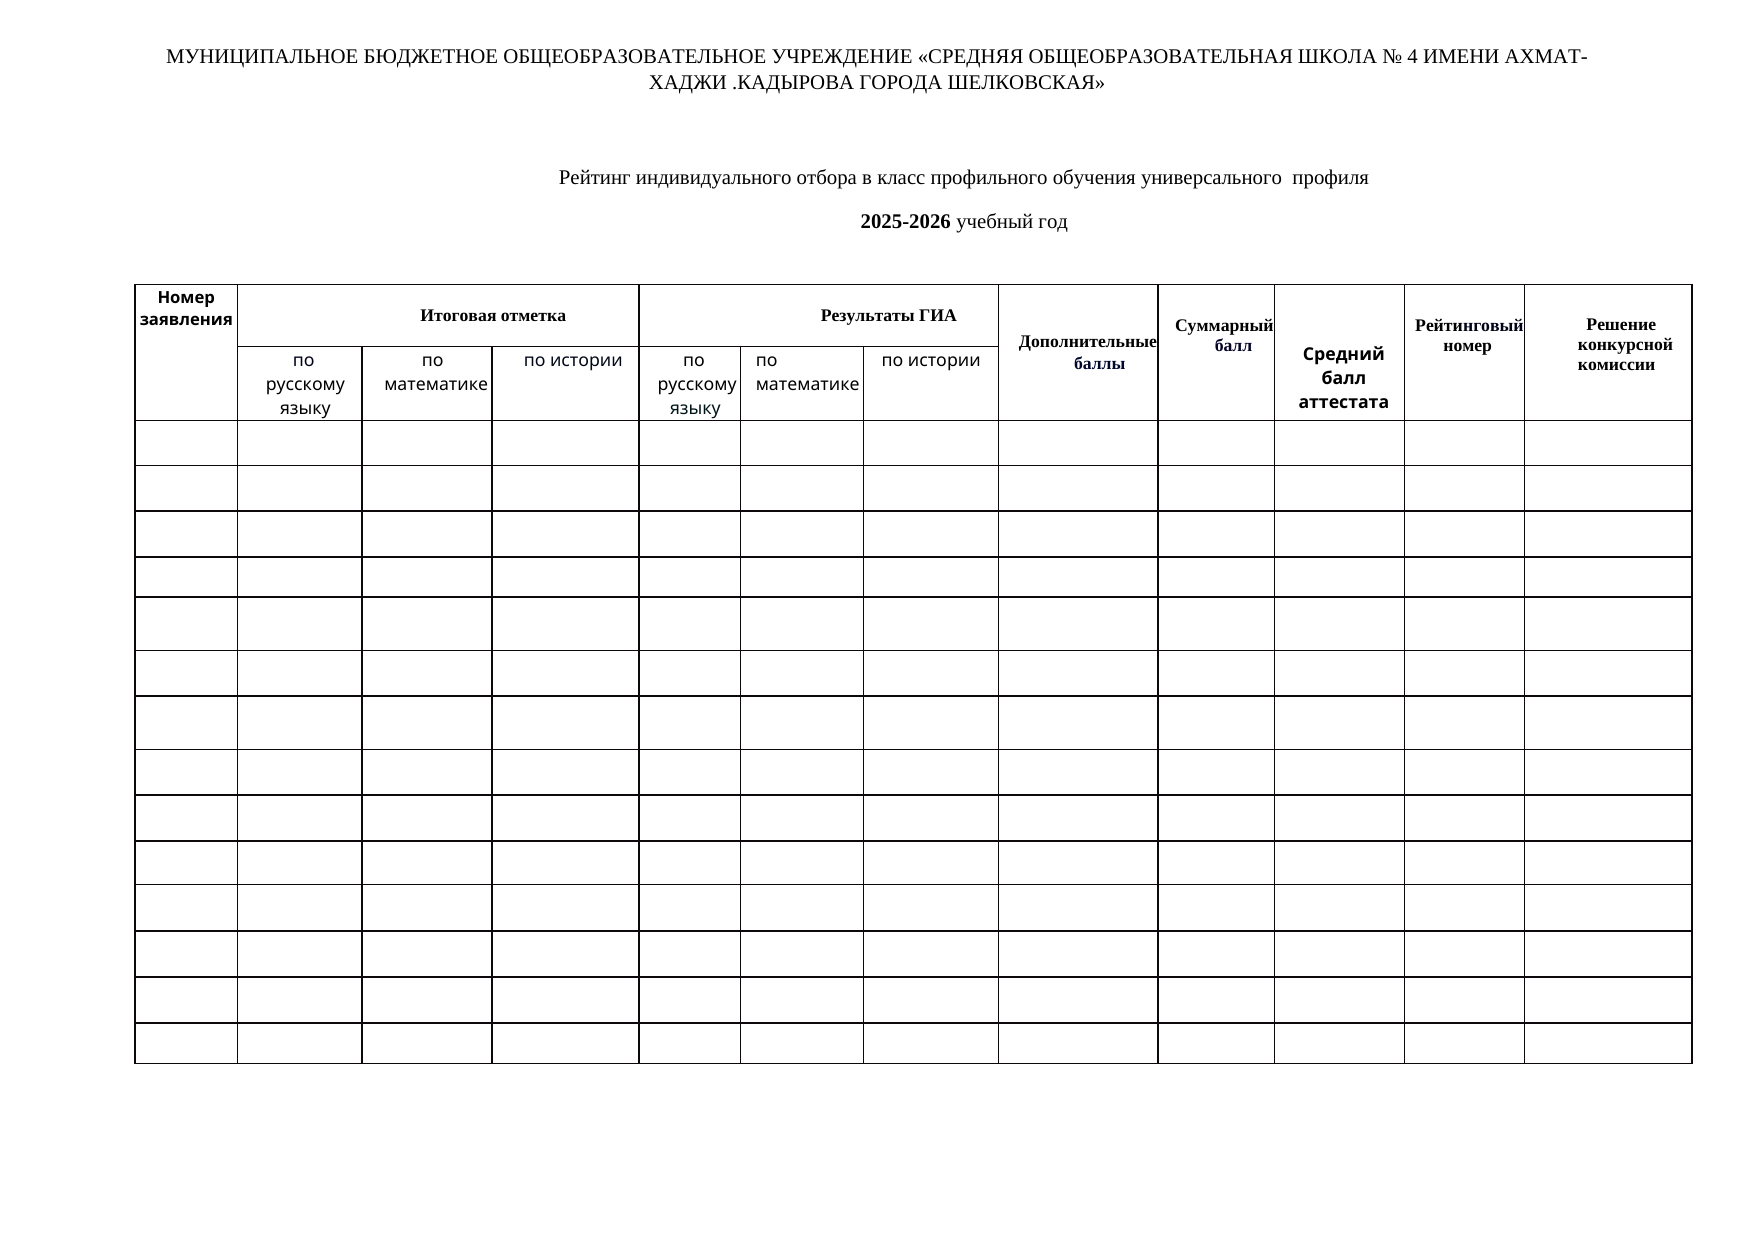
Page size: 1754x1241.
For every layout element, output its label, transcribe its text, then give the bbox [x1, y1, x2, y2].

table_cell [363, 842, 491, 883]
table_cell [1525, 932, 1691, 976]
table_cell [1525, 1024, 1691, 1063]
table_cell [864, 1024, 998, 1063]
table_cell [640, 512, 740, 556]
table_cell [999, 796, 1157, 840]
table_cell [363, 558, 491, 596]
table_cell [640, 932, 740, 976]
table_cell [1275, 558, 1404, 596]
table_cell [493, 651, 638, 695]
table_cell [363, 796, 491, 840]
table_cell [999, 885, 1157, 930]
table_cell [1525, 978, 1691, 1022]
table_header Результаты ГИА [741, 285, 998, 346]
table_cell [1405, 1024, 1524, 1063]
table_cell [136, 842, 237, 883]
table_cell [1159, 842, 1274, 883]
table_cell [864, 598, 998, 650]
table_cell [1405, 651, 1524, 695]
table_cell [999, 466, 1157, 510]
table_cell [640, 978, 740, 1022]
table_cell [1405, 697, 1524, 749]
table_cell [493, 885, 638, 930]
table_cell [864, 697, 998, 749]
table_cell [741, 466, 863, 510]
text Рейтинг индивидуального отбора в класс профильного обучения универсального профиля [430, 165, 1498, 189]
table_cell [741, 421, 863, 464]
table_cell [1525, 842, 1691, 883]
table_cell [136, 978, 237, 1022]
table_cell [493, 558, 638, 596]
table_cell [136, 932, 237, 976]
table_cell [1405, 512, 1524, 556]
table_cell [1405, 598, 1524, 650]
table_cell по русскому языку [238, 347, 361, 420]
table_cell [363, 651, 491, 695]
table_cell [1405, 558, 1524, 596]
table_cell [864, 978, 998, 1022]
table_cell [741, 651, 863, 695]
table_cell [1525, 750, 1691, 794]
table_cell [1275, 697, 1404, 749]
table_cell [1405, 978, 1524, 1022]
table_cell [238, 842, 361, 883]
table_cell [363, 932, 491, 976]
table_cell [999, 598, 1157, 650]
table_cell [640, 421, 740, 464]
table_cell [1159, 598, 1274, 650]
table_cell по математике [741, 347, 863, 420]
table_cell [1525, 697, 1691, 749]
table_cell [640, 750, 740, 794]
table_cell [238, 1024, 361, 1063]
table_cell [640, 1024, 740, 1063]
table_cell [1405, 796, 1524, 840]
table_cell [1405, 842, 1524, 883]
table_cell [864, 796, 998, 840]
table_cell [1405, 421, 1524, 464]
table_cell [1275, 796, 1404, 840]
table_cell [640, 558, 740, 596]
table_cell [1159, 421, 1274, 464]
table_cell [640, 598, 740, 650]
table_cell [136, 466, 237, 510]
table_cell [1159, 512, 1274, 556]
table_cell [1275, 598, 1404, 650]
table_cell [493, 842, 638, 883]
table_cell [741, 598, 863, 650]
table_cell [741, 697, 863, 749]
table_cell [493, 932, 638, 976]
table_cell [864, 932, 998, 976]
table_cell [1275, 1024, 1404, 1063]
table_cell [1405, 885, 1524, 930]
table_cell [136, 697, 237, 749]
table_cell [640, 651, 740, 695]
table_cell [864, 842, 998, 883]
text МУНИЦИПАЛЬНОЕ БЮДЖЕТНОЕ ОБЩЕОБРАЗОВАТЕЛЬНОЕ УЧРЕЖДЕНИЕ «СРЕДНЯЯ ОБЩЕОБРАЗОВАТЕЛЬНАЯ ШКОЛА № 4 ИМЕНИ АХМАТ-ХАДЖИ .КАДЫРОВА ГОРОДА ШЕЛКОВСКАЯ» [118, 44, 1636, 94]
table_cell [238, 558, 361, 596]
table_cell [1159, 697, 1274, 749]
table_cell [999, 558, 1157, 596]
table_cell [741, 796, 863, 840]
table_cell [1275, 750, 1404, 794]
table_cell [238, 885, 361, 930]
table_cell [1275, 421, 1404, 464]
table_cell [640, 697, 740, 749]
table_cell [999, 842, 1157, 883]
table_cell [999, 932, 1157, 976]
table_cell [864, 512, 998, 556]
table_cell [741, 842, 863, 883]
table_cell [864, 466, 998, 510]
table_cell [1405, 750, 1524, 794]
table_cell [1405, 466, 1524, 510]
table_cell [741, 1024, 863, 1063]
table_cell [1159, 796, 1274, 840]
table_header Средний балл аттестата [1275, 285, 1404, 420]
table_cell [741, 558, 863, 596]
table_cell [493, 466, 638, 510]
table_cell [1525, 558, 1691, 596]
table_cell по русскому языку [640, 347, 740, 420]
table_cell [238, 796, 361, 840]
table_cell [999, 697, 1157, 749]
table_cell [363, 598, 491, 650]
table_cell [1525, 598, 1691, 650]
table_cell [238, 697, 361, 749]
table_cell [1159, 1024, 1274, 1063]
table_cell [640, 796, 740, 840]
table_cell [493, 1024, 638, 1063]
table_cell [999, 1024, 1157, 1063]
table_cell [238, 512, 361, 556]
table_cell [363, 978, 491, 1022]
table_cell [1525, 512, 1691, 556]
table_cell [238, 978, 361, 1022]
table_cell [363, 512, 491, 556]
table_cell [136, 421, 237, 464]
table_cell по математике [363, 347, 491, 420]
table_cell по истории [493, 347, 638, 420]
table_cell [1275, 512, 1404, 556]
table_cell [1159, 978, 1274, 1022]
table_cell [493, 697, 638, 749]
table_cell [136, 750, 237, 794]
table_cell [640, 466, 740, 510]
table_cell [363, 421, 491, 464]
table_cell [493, 512, 638, 556]
table_cell [999, 421, 1157, 464]
table_cell [363, 885, 491, 930]
table_cell [864, 750, 998, 794]
table_cell [1159, 466, 1274, 510]
table_cell [363, 1024, 491, 1063]
table_cell [238, 932, 361, 976]
table_cell [1159, 750, 1274, 794]
table_cell [238, 598, 361, 650]
table_cell [136, 796, 237, 840]
table_cell [1525, 796, 1691, 840]
table_cell [136, 651, 237, 695]
table_cell [1159, 885, 1274, 930]
table_cell [1159, 558, 1274, 596]
table_cell [1275, 466, 1404, 510]
table_cell [1525, 885, 1691, 930]
table_cell [864, 885, 998, 930]
table_cell [493, 750, 638, 794]
table_cell [1159, 932, 1274, 976]
table_cell [136, 598, 237, 650]
table_cell [493, 421, 638, 464]
table_cell [741, 885, 863, 930]
table_cell [864, 421, 998, 464]
table_header Дополнительные баллы [999, 285, 1157, 420]
table_cell [136, 512, 237, 556]
table_cell [741, 978, 863, 1022]
table_cell [1275, 885, 1404, 930]
table_cell [493, 978, 638, 1022]
table_cell [999, 512, 1157, 556]
table_header Рейтинговый номер [1405, 285, 1524, 420]
table_cell [640, 885, 740, 930]
table_cell [1275, 842, 1404, 883]
table_cell [238, 466, 361, 510]
table_cell [1275, 651, 1404, 695]
table_cell [741, 750, 863, 794]
table_cell [999, 651, 1157, 695]
table_cell [363, 697, 491, 749]
table_cell [493, 598, 638, 650]
table_cell [136, 1024, 237, 1063]
table_cell [238, 651, 361, 695]
table_cell [864, 651, 998, 695]
table_cell [136, 885, 237, 930]
table_cell [640, 842, 740, 883]
table_cell [363, 750, 491, 794]
table_header Номер заявления [136, 285, 237, 420]
table_header [640, 285, 741, 346]
table_cell [1405, 932, 1524, 976]
table_header [238, 285, 362, 346]
table_cell по истории [864, 347, 998, 420]
table_cell [493, 796, 638, 840]
table_header Суммарный балл [1159, 285, 1274, 420]
table_cell [1159, 651, 1274, 695]
table_cell [238, 750, 361, 794]
table_cell [238, 421, 361, 464]
table_cell [999, 750, 1157, 794]
table_cell [1525, 651, 1691, 695]
table_cell [363, 466, 491, 510]
table_header Решение конкурсной комиссии [1525, 285, 1691, 420]
table_cell [741, 512, 863, 556]
text 2025-2026 учебный год [430, 209, 1498, 233]
table_cell [1275, 978, 1404, 1022]
table_cell [999, 978, 1157, 1022]
table_cell [1525, 421, 1691, 464]
table_header Итоговая отметка [362, 285, 638, 346]
table_cell [864, 558, 998, 596]
table_cell [136, 558, 237, 596]
table_cell [741, 932, 863, 976]
table_cell [1525, 466, 1691, 510]
table_cell [1275, 932, 1404, 976]
